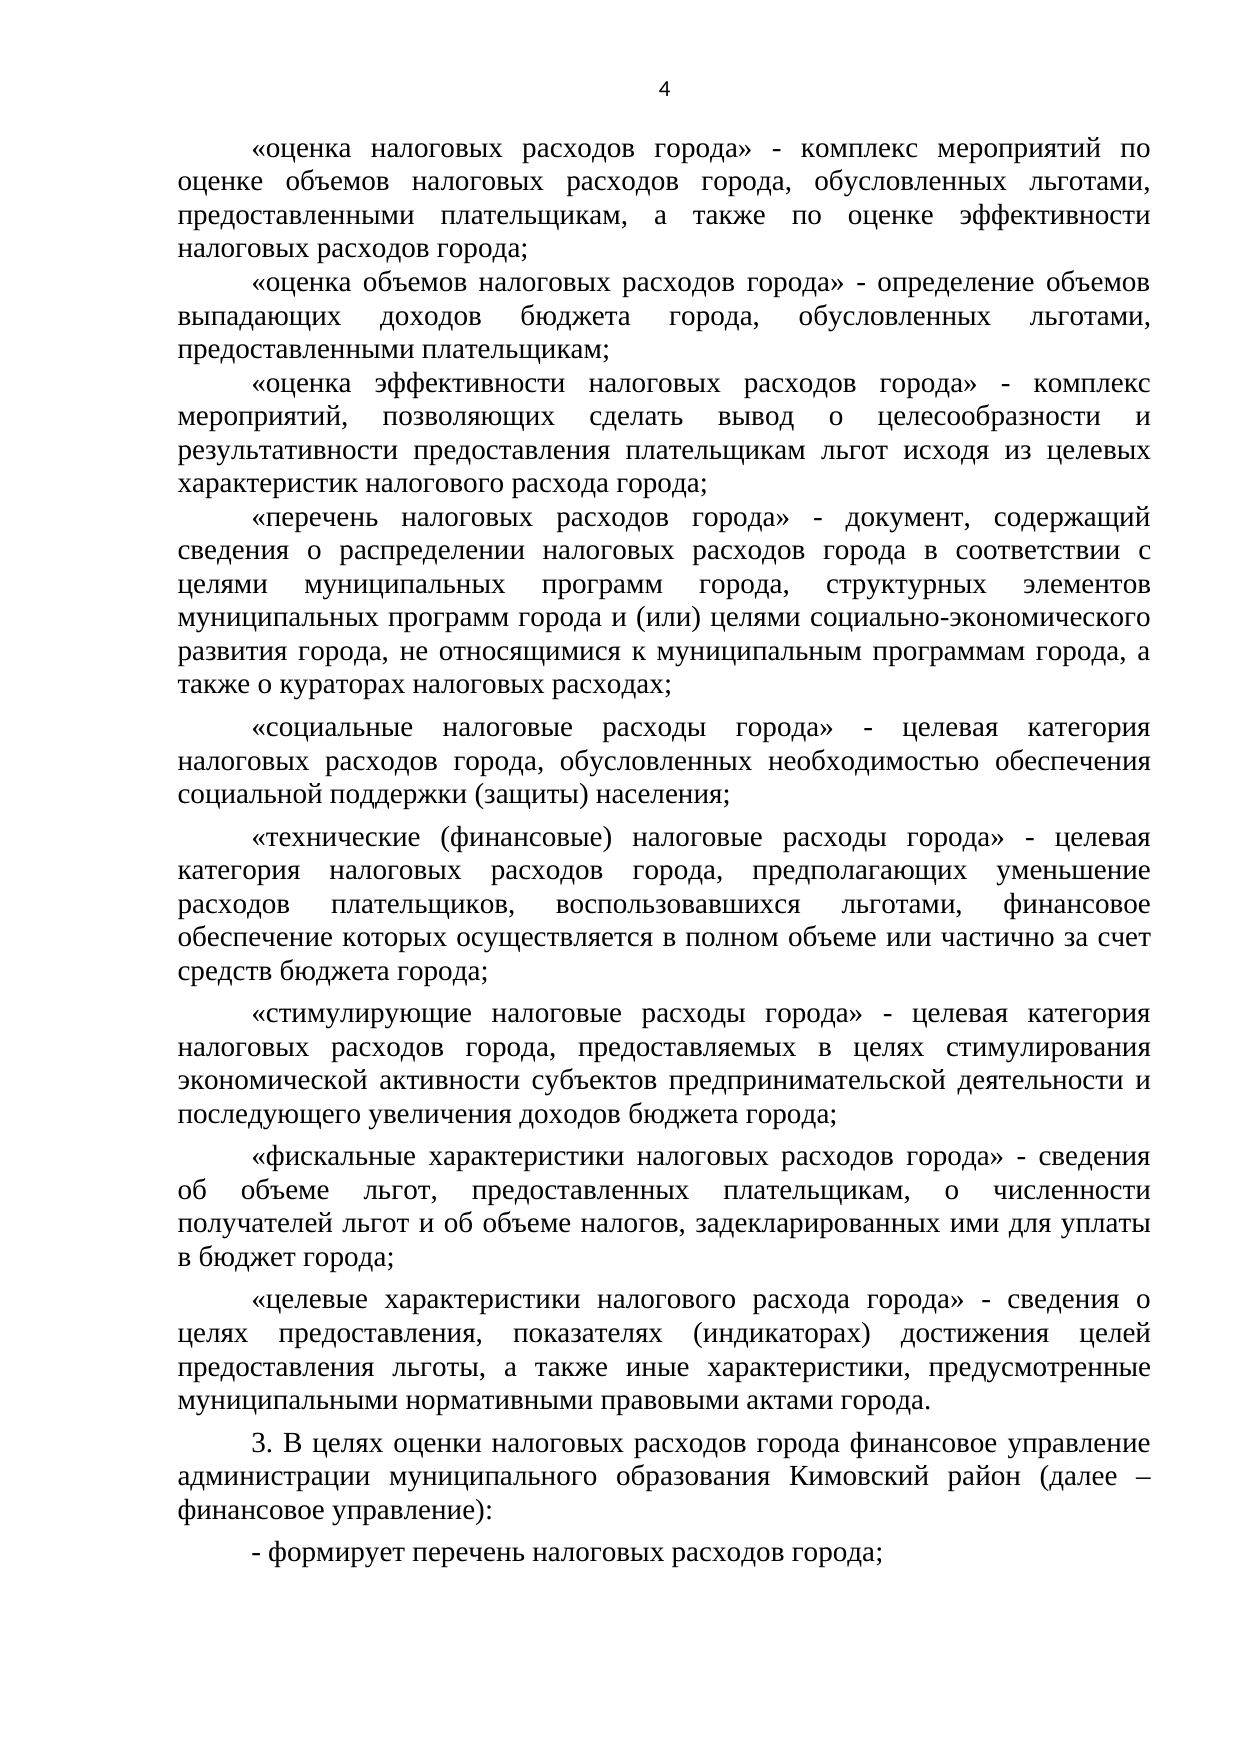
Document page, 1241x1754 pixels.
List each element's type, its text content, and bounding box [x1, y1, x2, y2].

text «оценка налоговых расходов города» - комплекс мероприятий по оценке объемов налоговых расходов города, обусловленных льготами, предоставленными плательщикам, а также по оценке эффективности налоговых расходов города; [177, 130, 1152, 264]
text «оценка эффективности налоговых расходов города» - комплекс мероприятий, позволяющих сделать вывод о целесообразности и результативности предоставления плательщикам льгот исходя из целевых характеристик налогового расхода города; [177, 365, 1152, 499]
text - формирует перечень налоговых расходов города; [177, 1534, 1152, 1568]
text «перечень налоговых расходов города» - документ, содержащий сведения о распределении налоговых расходов города в соответствии с целями муниципальных программ города, структурных элементов муниципальных программ города и (или) целями социально-экономического развития города, не относящимися к муниципальным программам города, а также о кураторах налоговых расходах; [177, 499, 1152, 700]
text 3. В целях оценки налоговых расходов города финансовое управление администрации муниципального образования Кимовский район (далее – финансовое управление): [177, 1425, 1152, 1525]
text «стимулирующие налоговые расходы города» - целевая категория налоговых расходов города, предоставляемых в целях стимулирования экономической активности субъектов предпринимательской деятельности и последующего увеличения доходов бюджета города; [177, 995, 1152, 1129]
text «технические (финансовые) налоговые расходы города» - целевая категория налоговых расходов города, предполагающих уменьшение расходов плательщиков, воспользовавшихся льготами, финансовое обеспечение которых осуществляется в полном объеме или частично за счет средств бюджета города; [177, 819, 1152, 986]
text «фискальные характеристики налоговых расходов города» - сведения об объеме льгот, предоставленных плательщикам, о численности получателей льгот и об объеме налогов, задекларированных ими для уплаты в бюджет города; [177, 1138, 1152, 1273]
text «социальные налоговые расходы города» - целевая категория налоговых расходов города, обусловленных необходимостью обеспечения социальной поддержки (защиты) населения; [177, 709, 1152, 810]
text «целевые характеристики налогового расхода города» - сведения о целях предоставления, показателях (индикаторах) достижения целей предоставления льготы, а также иные характеристики, предусмотренные муниципальными нормативными правовыми актами города. [177, 1282, 1152, 1416]
text «оценка объемов налоговых расходов города» - определение объемов выпадающих доходов бюджета города, обусловленных льготами, предоставленными плательщикам; [177, 264, 1152, 365]
